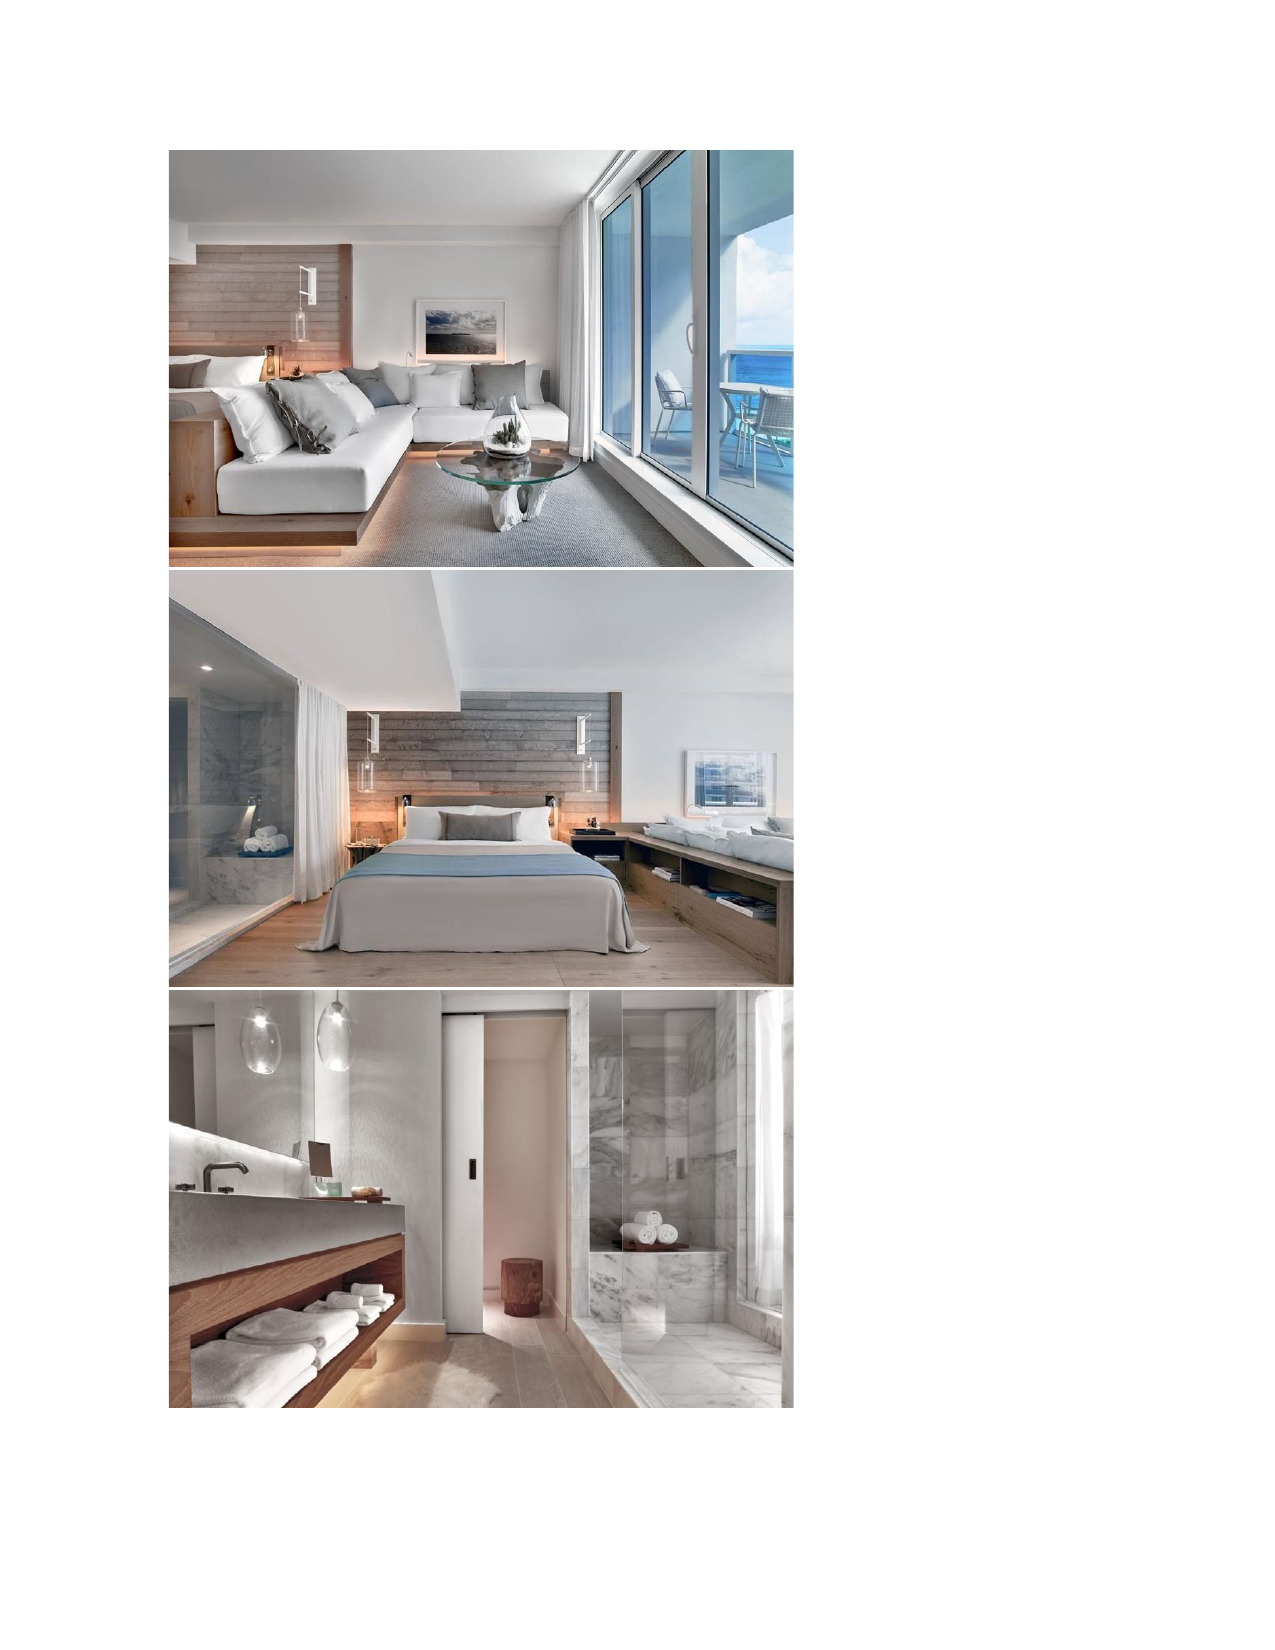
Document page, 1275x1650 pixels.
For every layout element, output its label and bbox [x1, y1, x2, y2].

picture [168, 570, 794, 987]
picture [168, 150, 794, 567]
picture [168, 990, 794, 1408]
